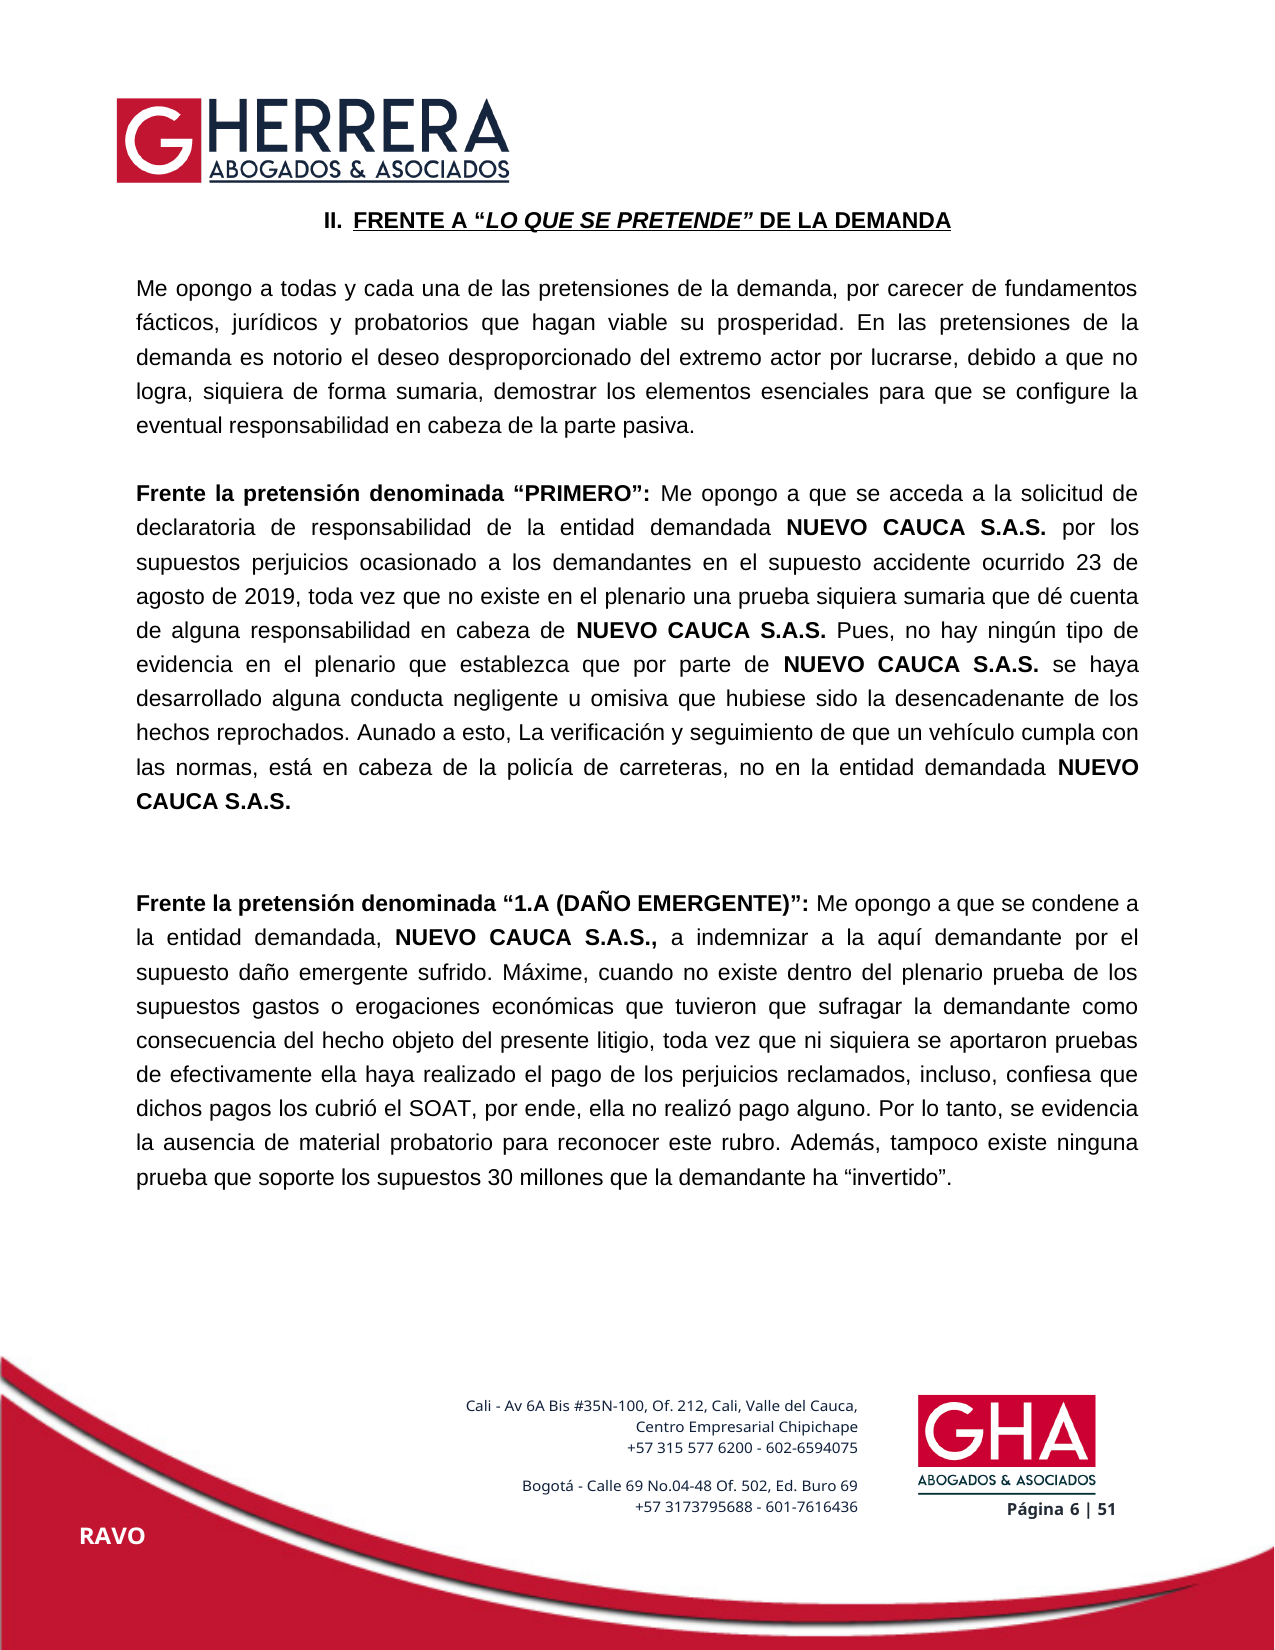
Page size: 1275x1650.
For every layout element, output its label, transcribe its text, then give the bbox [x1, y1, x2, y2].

text Frente la pretensión denominada “PRIMERO”: Me opongo a que se acceda a la solicitud de declaratoria de responsabilidad de la entidad demandada NUEVO CAUCA S.A.S. por los supuestos perjuicios ocasionado a los demandantes en el supuesto accidente ocurrido 23 de agosto de 2019, toda vez que no existe en el plenario una prueba siquiera sumaria que dé cuenta de alguna responsabilidad en cabeza de NUEVO CAUCA S.A.S. Pues, no hay ningún tipo de evidencia en el plenario que establezca que por parte de NUEVO CAUCA S.A.S. se haya desarrollado alguna conducta negligente u omisiva que hubiese sido la desencadenante de los hechos reprochados. Aunado a esto, La verificación y seguimiento de que un vehículo cumpla con las normas, está en cabeza de la policía de carreteras, no en la entidad demandada NUEVO CAUCA S.A.S. [136, 480, 1139, 814]
text Me opongo a todas y cada una de las pretensiones de la demanda, por carecer de fundamentos fácticos, jurídicos y probatorios que hagan viable su prosperidad. En las pretensiones de la demanda es notorio el deseo desproporcionado del extremo actor por lucrarse, debido a que no logra, siquiera de forma sumaria, demostrar los elementos esenciales para que se configure la eventual responsabilidad en cabeza de la parte pasiva. [136, 275, 1139, 438]
picture [96, 75, 529, 206]
picture [0, 1343, 1275, 1650]
text Frente la pretensión denominada “1.A (DAÑO EMERGENTE)”: Me opongo a que se condene a la entidad demandada, NUEVO CAUCA S.A.S., a indemnizar a la aquí demandante por el supuesto daño emergente sufrido. Máxime, cuando no existe dentro del plenario prueba de los supuestos gastos o erogaciones económicas que tuvieron que sufragar la demandante como consecuencia del hecho objeto del presente litigio, toda vez que ni siquiera se aportaron pruebas de efectivamente ella haya realizado el pago de los perjuicios reclamados, incluso, confiesa que dichos pagos los cubrió el SOAT, por ende, ella no realizó pago alguno. Por lo tanto, se evidencia la ausencia de material probatorio para reconocer este rubro. Además, tampoco existe ninguna prueba que soporte los supuestos 30 millones que la demandante ha “invertido”. [136, 890, 1139, 1190]
list FRENTE A “LO QUE SE PRETENDE” DE LA DEMANDA [136, 207, 1139, 233]
